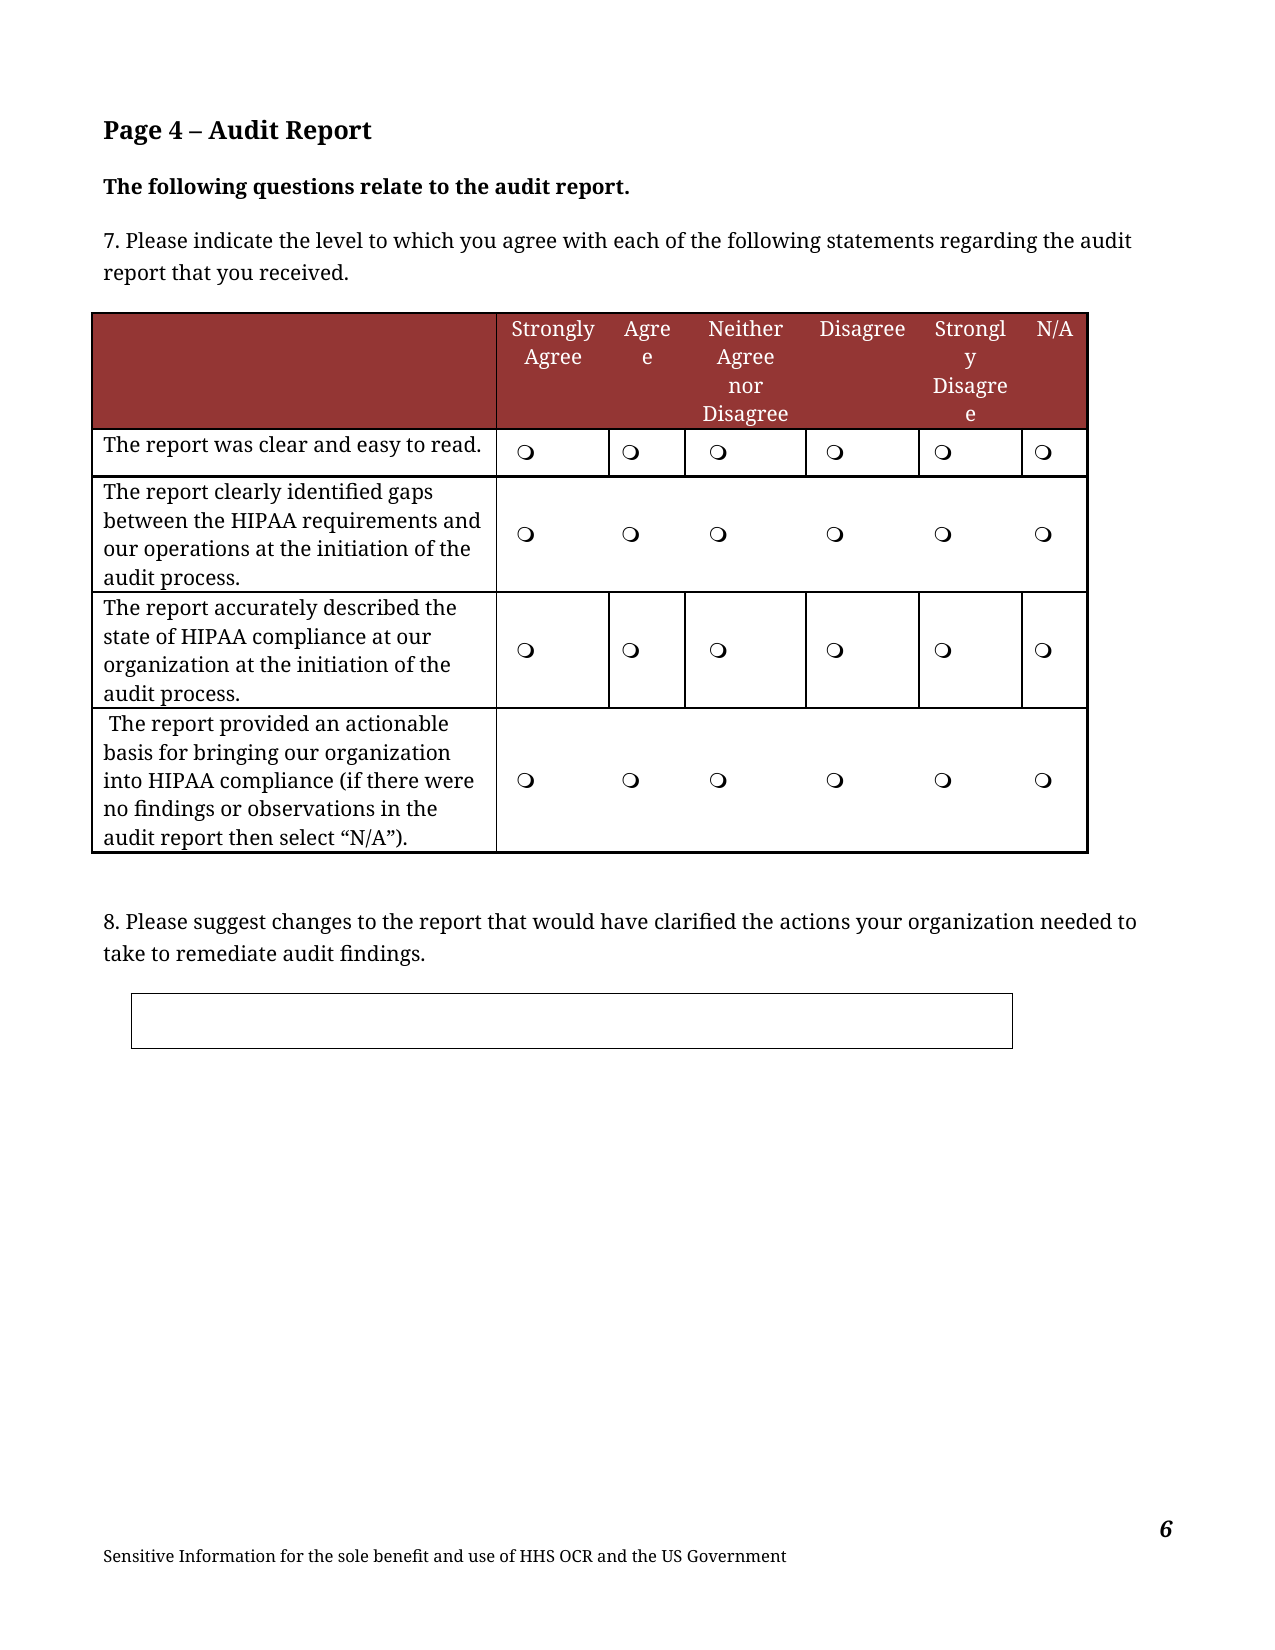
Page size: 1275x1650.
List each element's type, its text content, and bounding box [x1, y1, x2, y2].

table_cell The report provided an actionable basis for bringing our organization into HIPAA compliance (if there were no findings or observations in the audit report then select “N/A”). [93, 709, 496, 851]
table_cell [1022, 709, 1086, 851]
text The following questions relate to the audit report. [103, 172, 1172, 201]
table_header Neither Agree nor Disagree [685, 314, 806, 428]
table_header Strongly Agree [497, 314, 609, 428]
table_header Disagree [806, 314, 919, 428]
text 8. Please suggest changes to the report that would have clarified the actions your organization needed to take to remediate audit findings. [103, 907, 1172, 968]
table_cell [807, 593, 918, 707]
table_cell [497, 593, 608, 707]
text Page 4 – Audit Report [103, 112, 1172, 147]
table_cell [806, 709, 919, 851]
table_cell [920, 593, 1021, 707]
table_cell The report accurately described the state of HIPAA compliance at our organization at the initiation of the audit process. [93, 593, 496, 707]
table_cell [919, 709, 1022, 851]
table_header Agree [609, 314, 685, 428]
table_cell [1023, 593, 1086, 707]
table_header Strongly Disagree [919, 314, 1022, 428]
table_cell [685, 478, 806, 591]
table_cell The report clearly identified gaps between the HIPAA requirements and our operations at the initiation of the audit process. [93, 478, 496, 591]
table_cell [1023, 430, 1086, 475]
table_cell The report was clear and easy to read. [93, 430, 496, 475]
table_cell [806, 478, 919, 591]
table_header [132, 994, 1012, 1048]
table_cell [609, 709, 685, 851]
table_cell [610, 593, 684, 707]
table_cell [609, 478, 685, 591]
text 7. Please indicate the level to which you agree with each of the following statements regarding the audit report that you received. [103, 226, 1172, 287]
table_cell [685, 709, 806, 851]
table_cell [919, 478, 1022, 591]
table_cell [497, 430, 608, 475]
table_cell [610, 430, 684, 475]
table_cell [920, 430, 1021, 475]
table_cell [1022, 478, 1086, 591]
table_cell [686, 430, 805, 475]
table_cell [686, 593, 805, 707]
table_cell [807, 430, 918, 475]
table_cell [497, 709, 609, 851]
table_cell [497, 478, 609, 591]
table_header N/A [1022, 314, 1086, 428]
table_header [93, 314, 496, 428]
